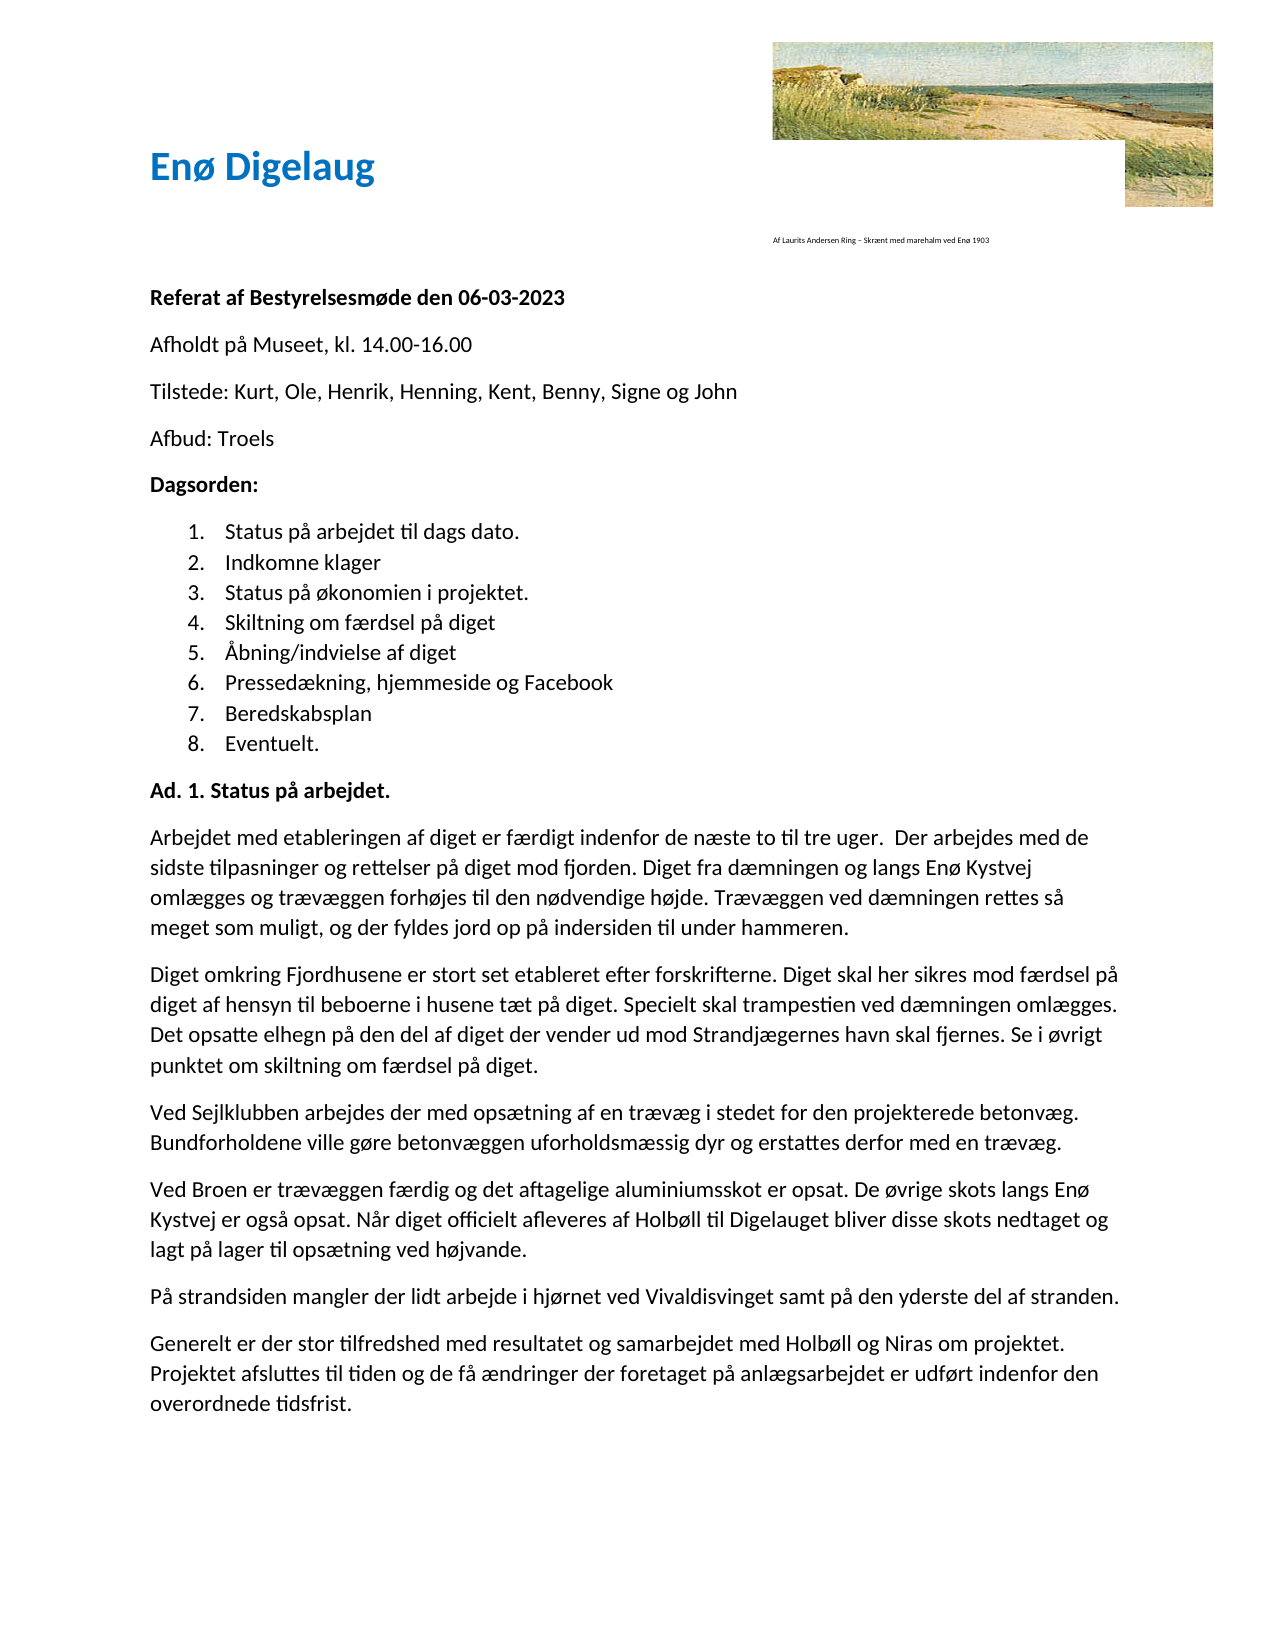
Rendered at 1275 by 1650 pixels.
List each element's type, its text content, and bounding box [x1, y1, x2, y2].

text På strandsiden mangler der lidt arbejde i hjørnet ved Vivaldisvinget samt på den yderste del af stranden. [150, 1282, 1125, 1310]
list Åbning/indvielse af diget [187, 638, 1125, 666]
text Ved Sejlklubben arbejdes der med opsætning af en trævæg i stedet for den projekterede betonvæg. Bundforholdene ville gøre betonvæggen uforholdsmæssig dyr og erstattes derfor med en trævæg. [150, 1098, 1125, 1156]
text Tilstede: Kurt, Ole, Henrik, Henning, Kent, Benny, Signe og John [150, 377, 1125, 405]
text Diget omkring Fjordhusene er stort set etableret efter forskrifterne. Diget skal her sikres mod færdsel på diget af hensyn til beboerne i husene tæt på diget. Specielt skal trampestien ved dæmningen omlægges. Det opsatte elhegn på den del af diget der vender ud mod Strandjægernes havn skal fjernes. Se i øvrigt punktet om skiltning om færdsel på diget. [150, 960, 1125, 1079]
text Afbud: Troels [150, 424, 1125, 452]
list Status på arbejdet til dags dato. [187, 517, 1125, 546]
text Ad. 1. Status på arbejdet. [150, 776, 1125, 804]
list Status på økonomien i projektet. [187, 578, 1125, 606]
text Afholdt på Museet, kl. 14.00-16.00 [150, 330, 1125, 358]
list Skiltning om færdsel på diget [187, 608, 1125, 636]
text Generelt er der stor tilfredshed med resultatet og samarbejdet med Holbøll og Niras om projektet. Projektet afsluttes til tiden og de få ændringer der foretaget på anlægsarbejdet er udført indenfor den overordnede tidsfrist. [150, 1329, 1125, 1417]
list Indkomne klager [187, 548, 1125, 576]
list Pressedækning, hjemmeside og Facebook [187, 668, 1125, 697]
text Referat af Bestyrelsesmøde den 06-03-2023 [150, 283, 1125, 311]
text Dagsorden: [150, 471, 1125, 499]
list Beredskabsplan [187, 699, 1125, 727]
text Arbejdet med etableringen af diget er færdigt indenfor de næste to til tre uger. Der arbejdes med de sidste tilpasninger og rettelser på diget mod fjorden. Diget fra dæmningen og langs Enø Kystvej omlægges og trævæggen forhøjes til den nødvendige højde. Trævæggen ved dæmningen rettes så meget som muligt, og der fyldes jord op på indersiden til under hammeren. [150, 823, 1125, 941]
picture [772, 42, 1214, 207]
text Ved Broen er trævæggen færdig og det aftagelige aluminiumsskot er opsat. De øvrige skots langs Enø Kystvej er også opsat. Når diget officielt afleveres af Holbøll til Digelauget bliver disse skots nedtaget og lagt på lager til opsætning ved højvande. [150, 1175, 1125, 1263]
list Eventuelt. [187, 729, 1125, 757]
